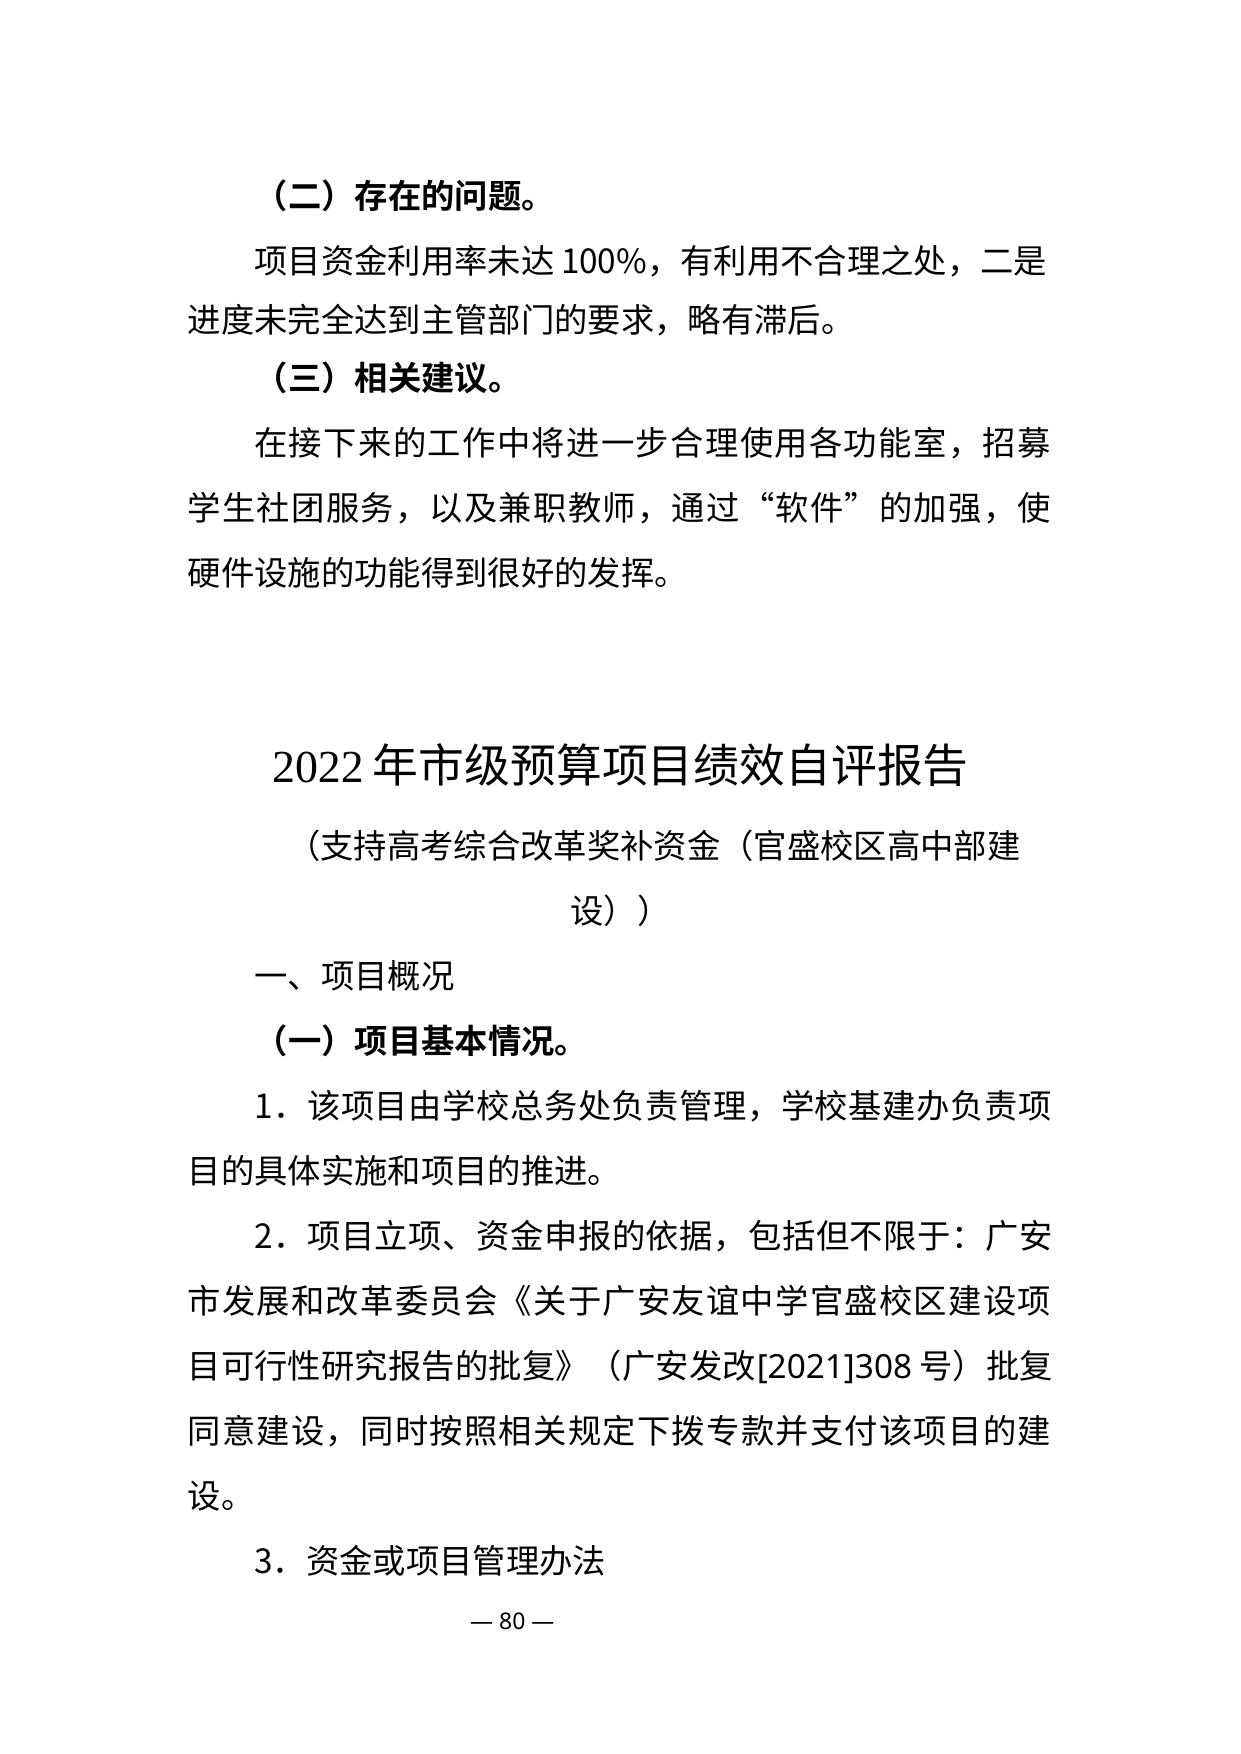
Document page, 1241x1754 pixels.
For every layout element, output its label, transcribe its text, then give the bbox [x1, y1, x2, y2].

text 3．资金或项目管理办法 [187, 1526, 1053, 1591]
text 在接下来的工作中将进一步合理使用各功能室，招募学生社团服务，以及兼职教师，通过“软件”的加强，使硬件设施的功能得到很好的发挥。 [187, 409, 1053, 604]
text （支持高考综合改革奖补资金（官盛校区高中部建设）） [187, 811, 1053, 941]
text 项目资金利用率未达100%，有利用不合理之处，二是进度未完全达到主管部门的要求，略有滞后。 [187, 227, 1053, 344]
text （三）相关建议。 [187, 344, 1053, 409]
text 2022年市级预算项目绩效自评报告 [187, 714, 1053, 811]
text （一）项目基本情况。 [187, 1006, 1053, 1071]
text 一、项目概况 [187, 941, 1053, 1006]
text 1．该项目由学校总务处负责管理，学校基建办负责项目的具体实施和项目的推进。 [187, 1071, 1053, 1201]
text （二）存在的问题。 [187, 162, 1053, 227]
text 2．项目立项、资金申报的依据，包括但不限于：广安市发展和改革委员会《关于广安友谊中学官盛校区建设项目可行性研究报告的批复》（广安发改[2021]308号）批复同意建设，同时按照相关规定下拨专款并支付该项目的建设。 [187, 1201, 1053, 1526]
